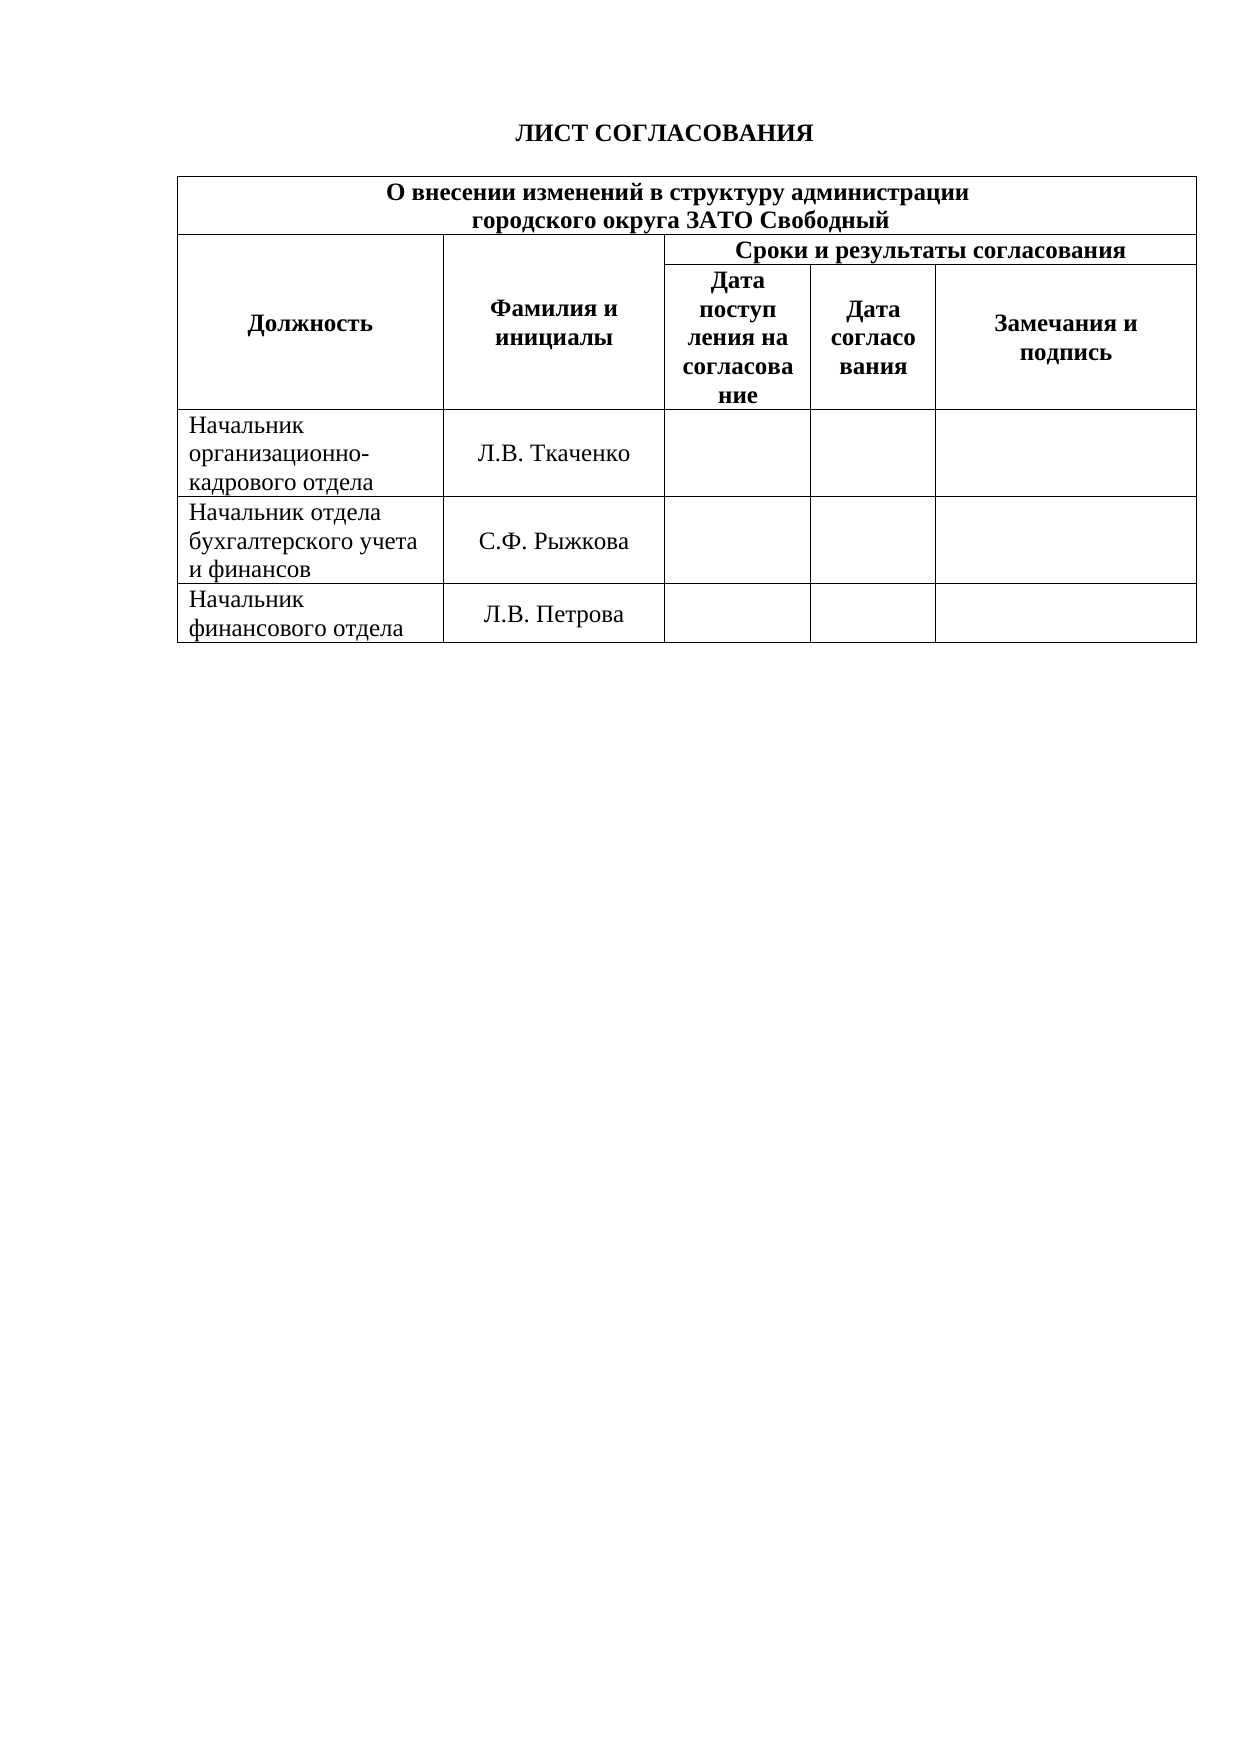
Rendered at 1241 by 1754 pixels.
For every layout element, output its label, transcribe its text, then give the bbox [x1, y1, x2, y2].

table_cell [665, 410, 810, 496]
table_cell Начальник финансового отдела [178, 584, 443, 642]
table_cell [936, 497, 1196, 583]
table_header О внесении изменений в структуру администрации городского округа ЗАТО Свободный [178, 177, 1196, 234]
table_cell Дата согласо вания [811, 265, 935, 409]
table_cell [665, 497, 810, 583]
table_cell Л.В. Ткаченко [444, 410, 664, 496]
table_cell Фамилия и инициалы [444, 235, 664, 409]
text ЛИСТ СОГЛАСОВАНИЯ [177, 118, 1152, 147]
table_cell Дата поступ ления на согласование [665, 265, 810, 409]
table_cell Сроки и результаты согласования [665, 235, 1196, 264]
table_cell Должность [178, 235, 443, 409]
table_cell [665, 584, 810, 642]
table_cell [936, 584, 1196, 642]
table_cell Замечания и подпись [936, 265, 1196, 409]
table_cell [811, 497, 935, 583]
table_cell [811, 410, 935, 496]
table_cell [811, 584, 935, 642]
table_cell [936, 410, 1196, 496]
table_cell Начальник отдела бухгалтерского учета и финансов [178, 497, 443, 583]
table_cell Начальник организационно-кадрового отдела [178, 410, 443, 496]
table_cell С.Ф. Рыжкова [444, 497, 664, 583]
table_cell Л.В. Петрова [444, 584, 664, 642]
